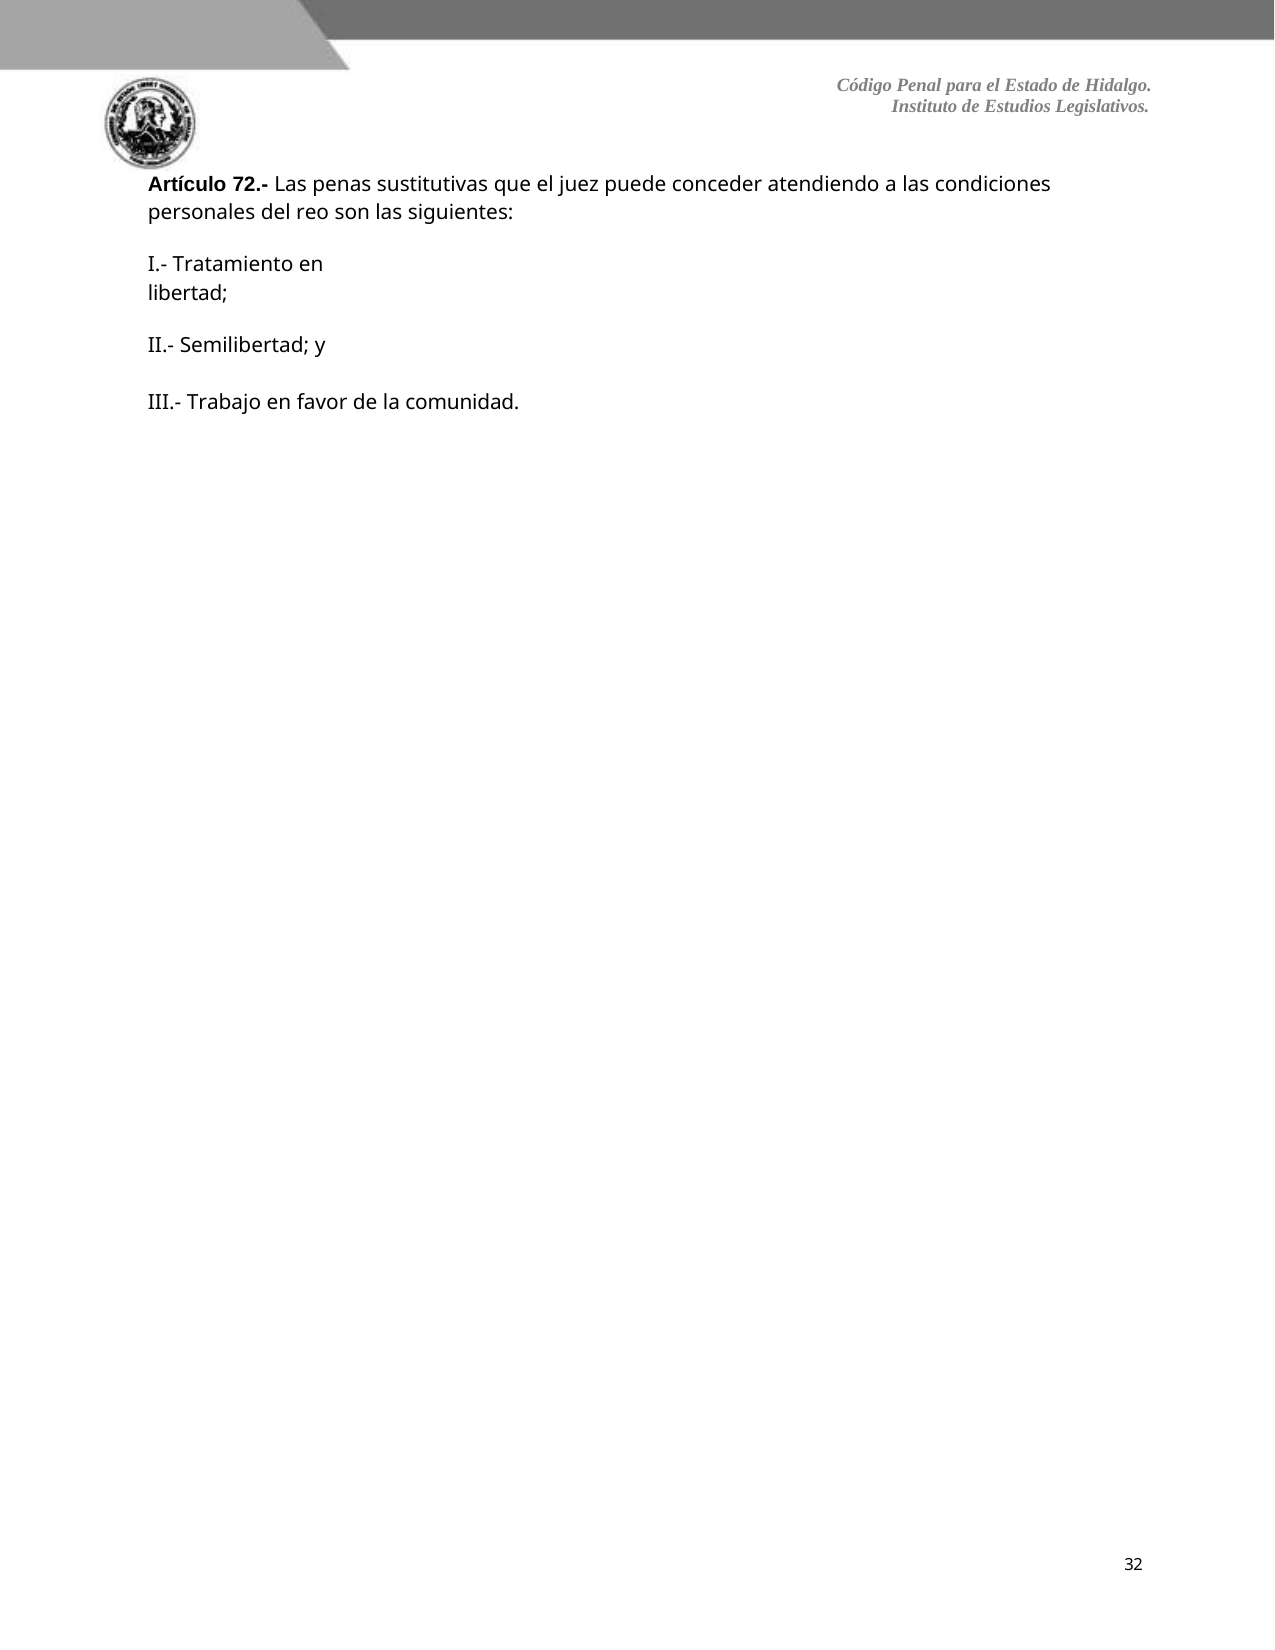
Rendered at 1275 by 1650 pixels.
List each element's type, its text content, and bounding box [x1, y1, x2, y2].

text Artículo 72.- Las penas sustitutivas que el juez puede conceder atendiendo a las condiciones personales del reo son las siguientes: [148, 169, 1162, 226]
text II.- Semilibertad; y [148, 330, 392, 358]
picture [0, 0, 1275, 171]
text III.- Trabajo en favor de la comunidad. [148, 387, 1162, 415]
text I.- Tratamiento en libertad; [148, 249, 392, 306]
